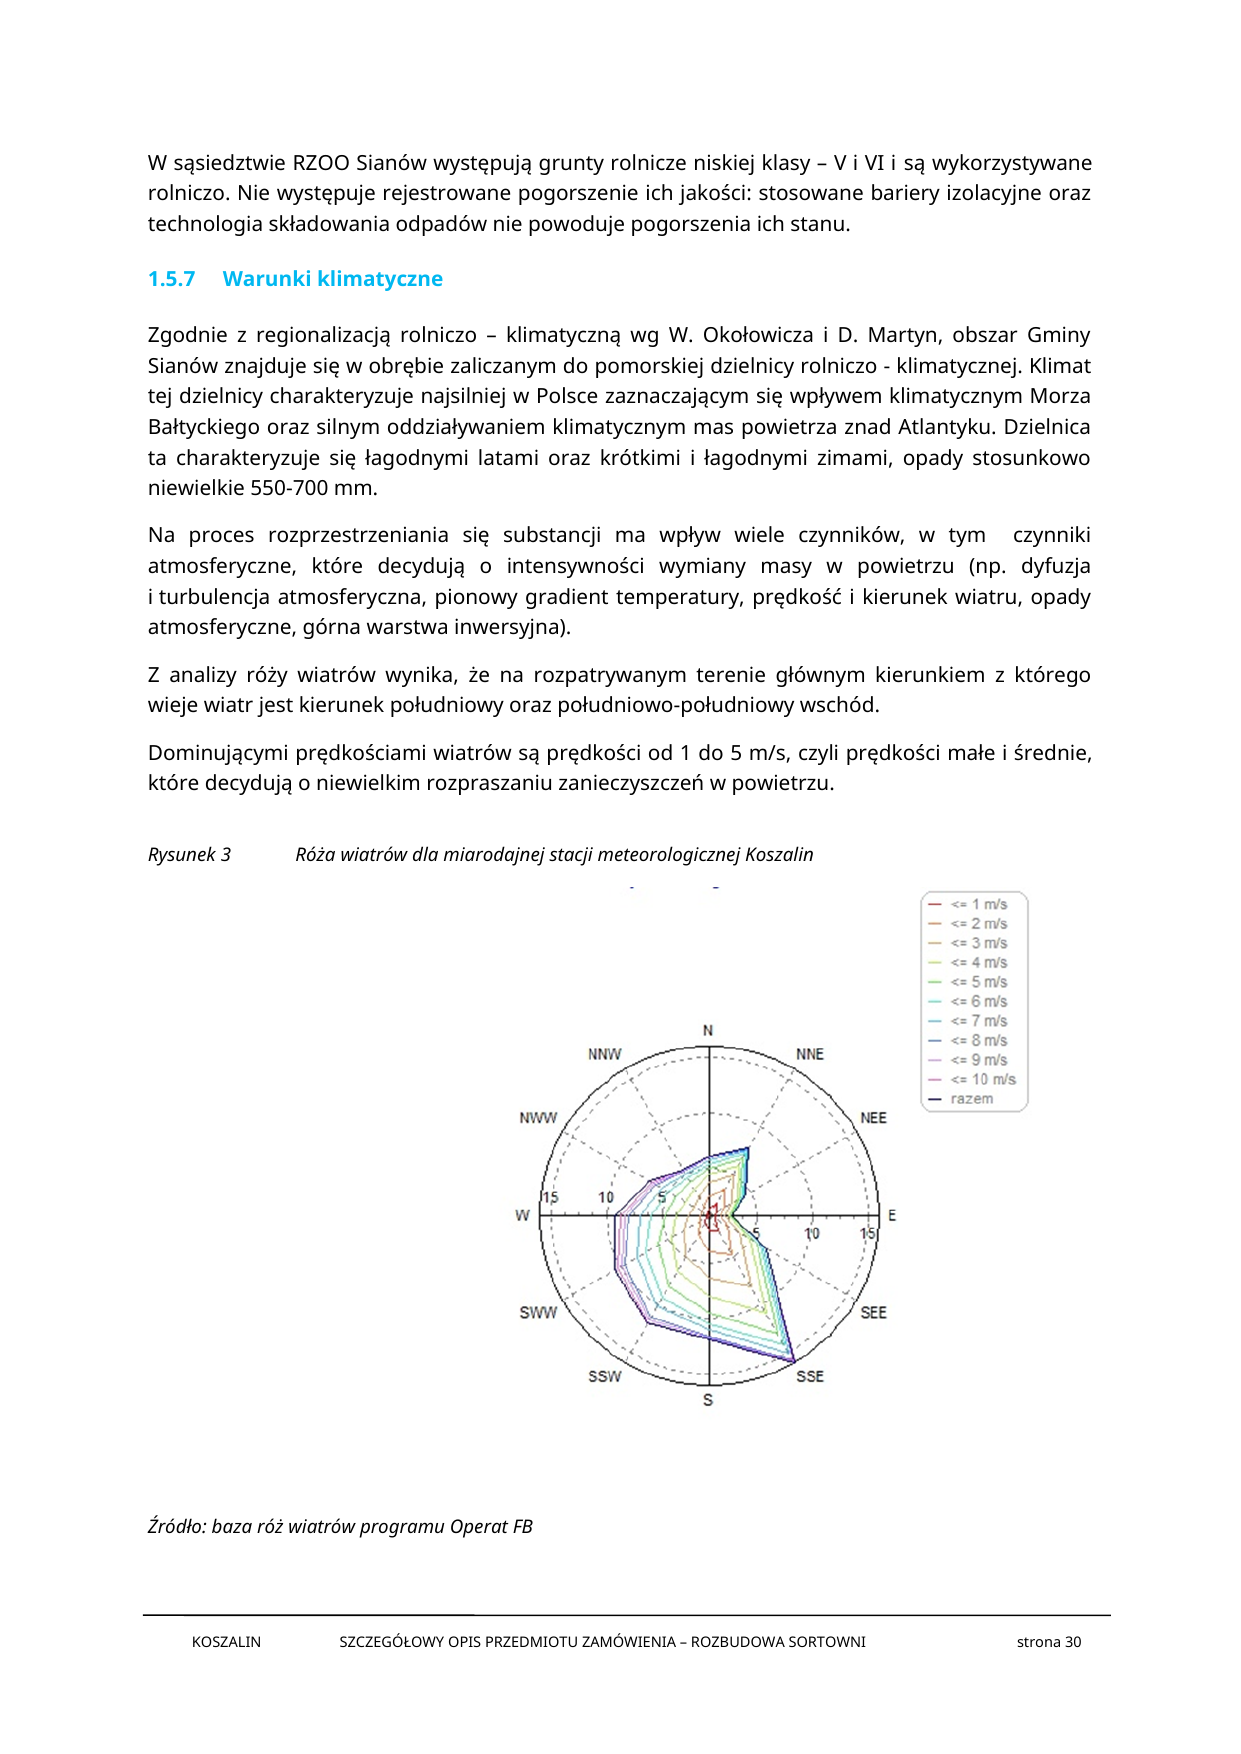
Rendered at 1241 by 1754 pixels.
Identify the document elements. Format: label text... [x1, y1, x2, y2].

subtitle Warunki klimatyczne [148, 264, 1092, 293]
text Zgodnie z regionalizacją rolniczo – klimatyczną wg W. Okołowicza i D. Martyn, obszar Gminy Sianów znajduje się w obrębie zaliczanym do pomorskiej dzielnicy rolniczo - klimatycznej. Klimat tej dzielnicy charakteryzuje najsilniej w Polsce zaznaczającym się wpływem klimatycznym Morza Bałtyckiego oraz silnym oddziaływaniem klimatycznym mas powietrza znad Atlantyku. Dzielnica ta charakteryzuje się łagodnymi latami oraz krótkimi i łagodnymi zimami, opady stosunkowo niewielkie 550-700 mm. [148, 320, 1092, 502]
text W sąsiedztwie RZOO Sianów występują grunty rolnicze niskiej klasy – V i VI i są wykorzystywane rolniczo. Nie występuje rejestrowane pogorszenie ich jakości: stosowane bariery izolacyjne oraz technologia składowania odpadów nie powoduje pogorszenia ich stanu. [148, 148, 1092, 237]
text Dominującymi prędkościami wiatrów są prędkości od 1 do 5 m/s, czyli prędkości małe i średnie, które decydują o niewielkim rozpraszaniu zanieczyszczeń w powietrzu. [148, 738, 1092, 797]
text Źródło: baza róż wiatrów programu Operat FB [148, 1513, 1092, 1539]
text Na proces rozprzestrzeniania się substancji ma wpływ wiele czynników, w tym czynniki atmosferyczne, które decydują o intensywności wymiany masy w powietrzu (np. dyfuzja i turbulencja atmosferyczna, pionowy gradient temperatury, prędkość i kierunek wiatru, opady atmosferyczne, górna warstwa inwersyjna). [148, 521, 1092, 641]
picture [497, 887, 1039, 1464]
text Z analizy róży wiatrów wynika, że na rozpatrywanym terenie głównym kierunkiem z którego wieje wiatr jest kierunek południowy oraz południowo-południowy wschód. [148, 660, 1092, 719]
text Rysunek 3 Róża wiatrów dla miarodajnej stacji meteorologicznej Koszalin [148, 841, 1092, 867]
